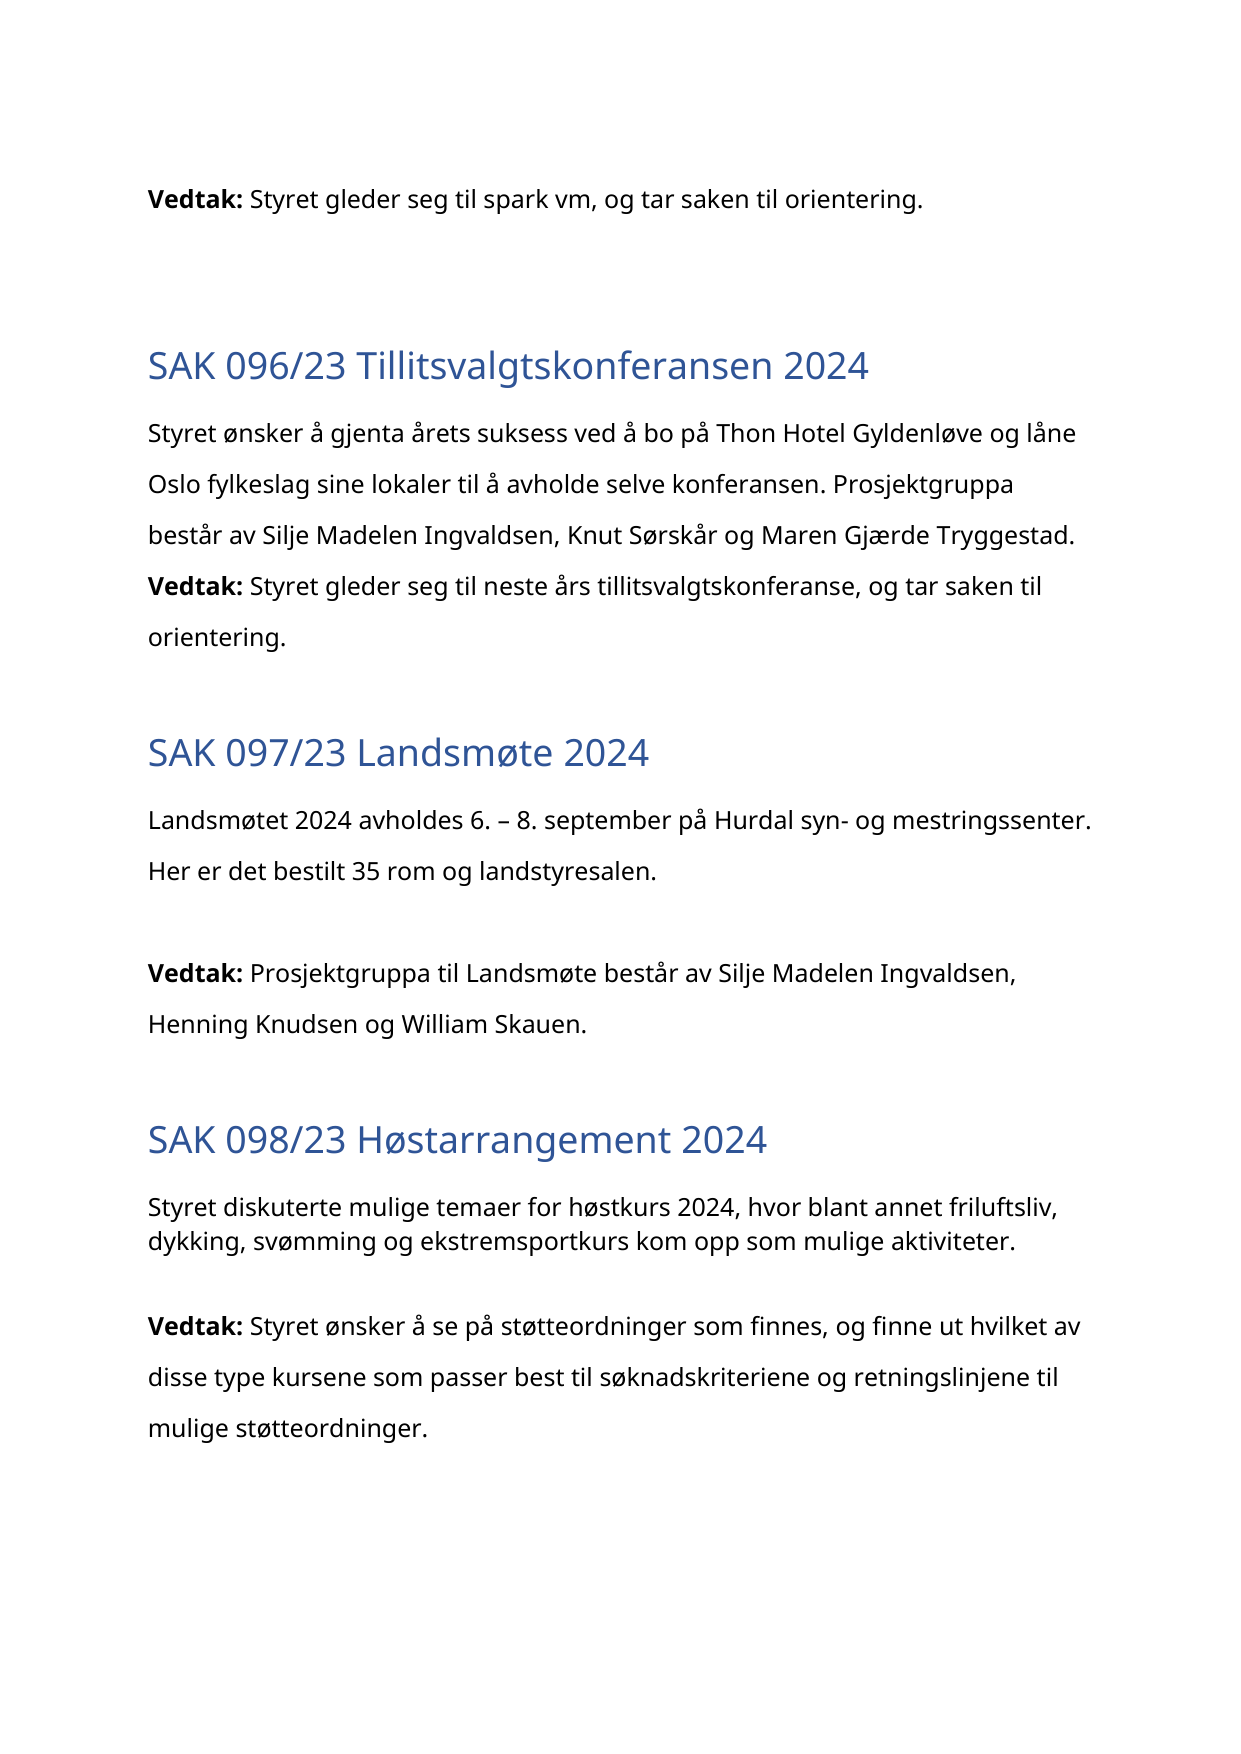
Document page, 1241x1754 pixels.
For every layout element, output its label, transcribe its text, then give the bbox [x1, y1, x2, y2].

text Landsmøtet 2024 avholdes 6. – 8. september på Hurdal syn- og mestringssenter. Her er det bestilt 35 rom og landstyresalen. [148, 802, 1093, 888]
subtitle SAK 098/23 Høstarrangement 2024 [148, 1113, 1093, 1164]
text Vedtak: Styret ønsker å se på støtteordninger som finnes, og finne ut hvilket av disse type kursene som passer best til søknadskriteriene og retningslinjene til mulige støtteordninger. [148, 1309, 1093, 1445]
text Vedtak: Styret gleder seg til spark vm, og tar saken til orientering. [148, 182, 1093, 216]
subtitle SAK 097/23 Landsmøte 2024 [148, 726, 1093, 777]
text Vedtak: Styret gleder seg til neste års tillitsvalgtskonferanse, og tar saken til orientering. [148, 569, 1093, 654]
subtitle SAK 096/23 Tillitsvalgtskonferansen 2024 [148, 339, 1093, 390]
text Styret diskuterte mulige temaer for høstkurs 2024, hvor blant annet friluftsliv, dykking, svømming og ekstremsportkurs kom opp som mulige aktiviteter. [148, 1189, 1093, 1258]
text Styret ønsker å gjenta årets suksess ved å bo på Thon Hotel Gyldenløve og låne Oslo fylkeslag sine lokaler til å avholde selve konferansen. Prosjektgruppa består av Silje Madelen Ingvaldsen, Knut Sørskår og Maren Gjærde Tryggestad. [148, 416, 1093, 552]
text Vedtak: Prosjektgruppa til Landsmøte består av Silje Madelen Ingvaldsen, Henning Knudsen og William Skauen. [148, 956, 1093, 1041]
